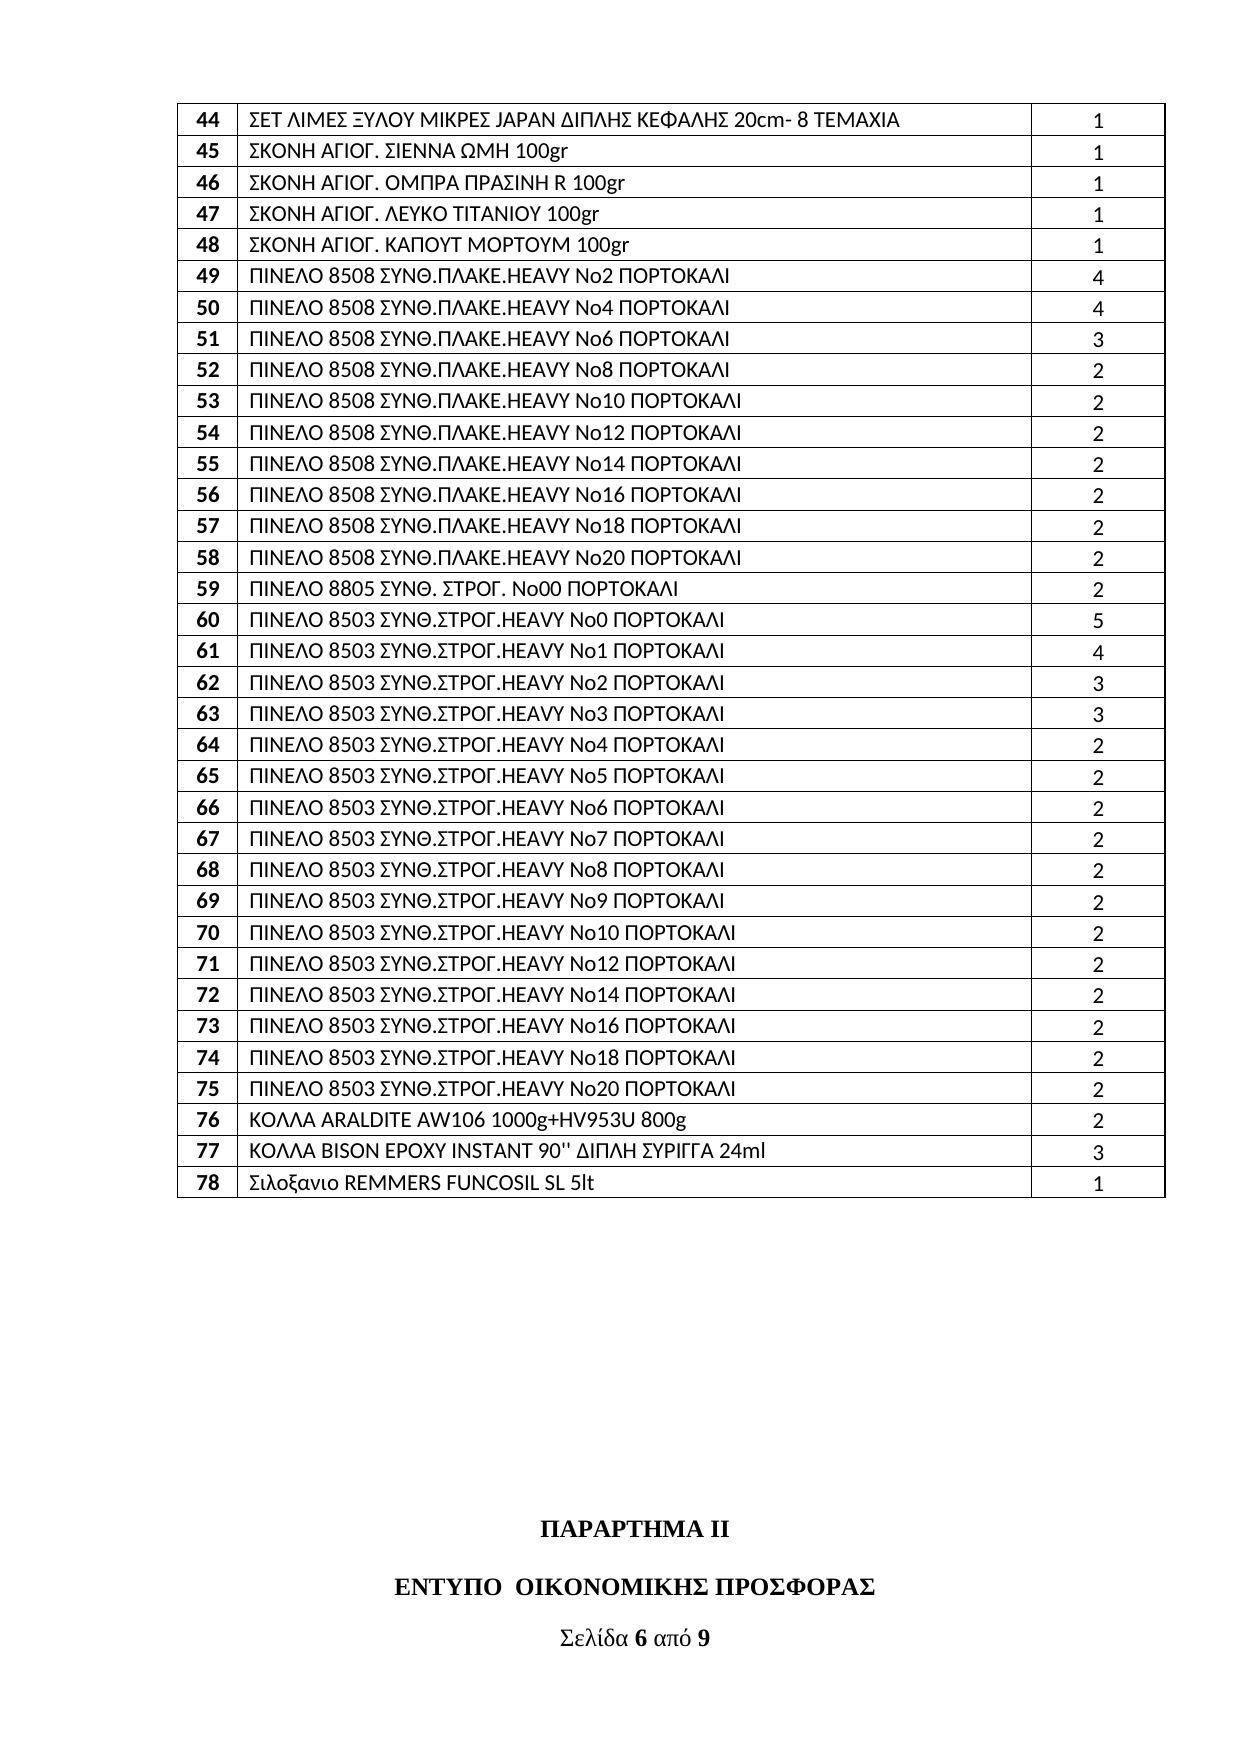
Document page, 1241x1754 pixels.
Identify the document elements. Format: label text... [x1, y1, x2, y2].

table_cell 2 [1032, 1011, 1164, 1041]
table_cell 1 [1032, 1167, 1164, 1197]
table_cell 66 [178, 792, 237, 822]
table_cell ΠΙΝΕΛΟ 8503 ΣΥΝΘ.ΣΤΡΟΓ.HEAVY Νο1 ΠΟΡΤΟΚΑΛΙ [238, 636, 1031, 666]
table_cell 2 [1032, 354, 1164, 384]
table_cell 75 [178, 1073, 237, 1103]
table_cell 46 [178, 167, 237, 197]
table_cell 4 [1032, 636, 1164, 666]
table_cell 2 [1032, 979, 1164, 1009]
table_cell 1 [1032, 104, 1164, 134]
table_cell 44 [178, 104, 237, 134]
table_cell 72 [178, 979, 237, 1009]
table_cell 47 [178, 198, 237, 228]
table_cell 2 [1032, 1073, 1164, 1103]
table_cell ΣΕΤ ΛΙΜΕΣ ΞΥΛΟΥ ΜΙΚΡΕΣ JAPAN ΔΙΠΛΗΣ ΚΕΦΑΛΗΣ 20cm- 8 ΤΕΜΑΧΙΑ [238, 104, 1031, 134]
table_cell ΣΚΟΝΗ ΑΓΙΟΓ. ΛΕΥΚΟ ΤΙΤΑΝΙΟΥ 100gr [238, 198, 1031, 228]
table_cell 5 [1032, 604, 1164, 634]
table_cell ΠΙΝΕΛΟ 8508 ΣΥΝΘ.ΠΛΑΚΕ.HEAVY Νο10 ΠΟΡΤΟΚΑΛΙ [238, 386, 1031, 416]
table_cell ΚΟΛΛΑ ARALDITE AW106 1000g+HV953U 800g [238, 1104, 1031, 1134]
table_cell ΠΙΝΕΛΟ 8503 ΣΥΝΘ.ΣΤΡΟΓ.HEAVY Νο8 ΠΟΡΤΟΚΑΛΙ [238, 854, 1031, 884]
table_cell 56 [178, 479, 237, 509]
text ΕΝΤΥΠΟ ΟΙΚΟΝΟΜΙΚΗΣ ΠΡΟΣΦΟΡΑΣ [177, 1572, 1092, 1601]
table_cell ΠΙΝΕΛΟ 8503 ΣΥΝΘ.ΣΤΡΟΓ.HEAVY Νο3 ΠΟΡΤΟΚΑΛΙ [238, 698, 1031, 728]
table_cell ΠΙΝΕΛΟ 8503 ΣΥΝΘ.ΣΤΡΟΓ.HEAVY Νο0 ΠΟΡΤΟΚΑΛΙ [238, 604, 1031, 634]
table_cell 74 [178, 1042, 237, 1072]
table_cell ΠΙΝΕΛΟ 8503 ΣΥΝΘ.ΣΤΡΟΓ.HEAVY Νο6 ΠΟΡΤΟΚΑΛΙ [238, 792, 1031, 822]
table_cell 65 [178, 761, 237, 791]
table_cell 2 [1032, 386, 1164, 416]
table_cell 2 [1032, 761, 1164, 791]
table_cell ΠΙΝΕΛΟ 8503 ΣΥΝΘ.ΣΤΡΟΓ.HEAVY Νο10 ΠΟΡΤΟΚΑΛΙ [238, 917, 1031, 947]
table_cell 2 [1032, 511, 1164, 541]
table_cell 4 [1032, 261, 1164, 291]
table_cell 2 [1032, 886, 1164, 916]
table_cell 53 [178, 386, 237, 416]
table_cell ΠΙΝΕΛΟ 8508 ΣΥΝΘ.ΠΛΑΚΕ.HEAVY Νο2 ΠΟΡΤΟΚΑΛΙ [238, 261, 1031, 291]
table_cell 1 [1032, 136, 1164, 166]
table_cell 4 [1032, 292, 1164, 322]
table_cell ΠΙΝΕΛΟ 8508 ΣΥΝΘ.ΠΛΑΚΕ.HEAVY Νο14 ΠΟΡΤΟΚΑΛΙ [238, 448, 1031, 478]
table_cell 3 [1032, 698, 1164, 728]
table_cell 2 [1032, 729, 1164, 759]
table_cell ΠΙΝΕΛΟ 8503 ΣΥΝΘ.ΣΤΡΟΓ.HEAVY Νο14 ΠΟΡΤΟΚΑΛΙ [238, 979, 1031, 1009]
table_cell ΠΙΝΕΛΟ 8508 ΣΥΝΘ.ΠΛΑΚΕ.HEAVY Νο18 ΠΟΡΤΟΚΑΛΙ [238, 511, 1031, 541]
table_cell 58 [178, 542, 237, 572]
table_cell ΠΙΝΕΛΟ 8503 ΣΥΝΘ.ΣΤΡΟΓ.HEAVY Νο18 ΠΟΡΤΟΚΑΛΙ [238, 1042, 1031, 1072]
table_cell ΣΚΟΝΗ ΑΓΙΟΓ. ΚΑΠΟΥΤ ΜΟΡΤΟΥΜ 100gr [238, 229, 1031, 259]
table_cell ΠΙΝΕΛΟ 8503 ΣΥΝΘ.ΣΤΡΟΓ.HEAVY Νο7 ΠΟΡΤΟΚΑΛΙ [238, 823, 1031, 853]
table_cell 2 [1032, 1104, 1164, 1134]
table_cell ΠΙΝΕΛΟ 8503 ΣΥΝΘ.ΣΤΡΟΓ.HEAVY Νο9 ΠΟΡΤΟΚΑΛΙ [238, 886, 1031, 916]
table_cell ΣΚΟΝΗ ΑΓΙΟΓ. ΣΙΕΝΝΑ ΩΜΗ 100gr [238, 136, 1031, 166]
table_cell ΠΙΝΕΛΟ 8508 ΣΥΝΘ.ΠΛΑΚΕ.HEAVY Νο20 ΠΟΡΤΟΚΑΛΙ [238, 542, 1031, 572]
table_cell 69 [178, 886, 237, 916]
table_cell 52 [178, 354, 237, 384]
table_cell ΠΙΝΕΛΟ 8503 ΣΥΝΘ.ΣΤΡΟΓ.HEAVY Νο20 ΠΟΡΤΟΚΑΛΙ [238, 1073, 1031, 1103]
table_cell 3 [1032, 323, 1164, 353]
table_cell 60 [178, 604, 237, 634]
table_cell 61 [178, 636, 237, 666]
text ΠΑΡΑΡΤΗΜΑ ΙΙ [177, 1514, 1092, 1543]
table_cell 49 [178, 261, 237, 291]
table_cell 1 [1032, 229, 1164, 259]
table_cell ΠΙΝΕΛΟ 8503 ΣΥΝΘ.ΣΤΡΟΓ.HEAVY Νο12 ΠΟΡΤΟΚΑΛΙ [238, 948, 1031, 978]
table_cell 2 [1032, 417, 1164, 447]
table_cell ΣΚΟΝΗ ΑΓΙΟΓ. ΟΜΠΡΑ ΠΡΑΣΙΝΗ R 100gr [238, 167, 1031, 197]
table_cell 76 [178, 1104, 237, 1134]
table_cell ΠΙΝΕΛΟ 8508 ΣΥΝΘ.ΠΛΑΚΕ.HEAVY Νο16 ΠΟΡΤΟΚΑΛΙ [238, 479, 1031, 509]
table_cell 2 [1032, 1042, 1164, 1072]
table_cell ΠΙΝΕΛΟ 8503 ΣΥΝΘ.ΣΤΡΟΓ.HEAVY Νο16 ΠΟΡΤΟΚΑΛΙ [238, 1011, 1031, 1041]
table_cell 59 [178, 573, 237, 603]
table_cell 2 [1032, 448, 1164, 478]
table_cell 2 [1032, 542, 1164, 572]
table_cell 73 [178, 1011, 237, 1041]
table_cell ΚΟΛΛΑ BISON EPOXY INSTANT 90'' ΔΙΠΛΗ ΣΥΡΙΓΓΑ 24ml [238, 1136, 1031, 1166]
table_cell 45 [178, 136, 237, 166]
table_cell 50 [178, 292, 237, 322]
table_cell ΠΙΝΕΛΟ 8503 ΣΥΝΘ.ΣΤΡΟΓ.HEAVY Νο4 ΠΟΡΤΟΚΑΛΙ [238, 729, 1031, 759]
table_cell 64 [178, 729, 237, 759]
table_cell ΠΙΝΕΛΟ 8805 ΣΥΝΘ. ΣΤΡΟΓ. Νο00 ΠΟΡΤΟΚΑΛΙ [238, 573, 1031, 603]
table_cell 51 [178, 323, 237, 353]
table_cell 2 [1032, 854, 1164, 884]
table_cell 3 [1032, 667, 1164, 697]
table_cell 57 [178, 511, 237, 541]
table_cell 1 [1032, 167, 1164, 197]
table_cell 77 [178, 1136, 237, 1166]
table_cell 70 [178, 917, 237, 947]
table_cell 1 [1032, 198, 1164, 228]
table_cell 2 [1032, 917, 1164, 947]
table_cell 2 [1032, 948, 1164, 978]
table_cell 2 [1032, 573, 1164, 603]
table_cell 67 [178, 823, 237, 853]
table_cell 3 [1032, 1136, 1164, 1166]
table_cell ΠΙΝΕΛΟ 8508 ΣΥΝΘ.ΠΛΑΚΕ.HEAVY Νο12 ΠΟΡΤΟΚΑΛΙ [238, 417, 1031, 447]
table_cell 78 [178, 1167, 237, 1197]
table_cell ΠΙΝΕΛΟ 8508 ΣΥΝΘ.ΠΛΑΚΕ.HEAVY Νο8 ΠΟΡΤΟΚΑΛΙ [238, 354, 1031, 384]
table_cell 54 [178, 417, 237, 447]
table_cell 2 [1032, 792, 1164, 822]
table_cell 55 [178, 448, 237, 478]
table_cell ΠΙΝΕΛΟ 8503 ΣΥΝΘ.ΣΤΡΟΓ.HEAVY Νο2 ΠΟΡΤΟΚΑΛΙ [238, 667, 1031, 697]
table_cell 2 [1032, 479, 1164, 509]
table_cell 2 [1032, 823, 1164, 853]
table_cell ΠΙΝΕΛΟ 8503 ΣΥΝΘ.ΣΤΡΟΓ.HEAVY Νο5 ΠΟΡΤΟΚΑΛΙ [238, 761, 1031, 791]
table_cell 48 [178, 229, 237, 259]
table_cell 63 [178, 698, 237, 728]
table_cell 68 [178, 854, 237, 884]
table_cell 71 [178, 948, 237, 978]
table_cell ΠΙΝΕΛΟ 8508 ΣΥΝΘ.ΠΛΑΚΕ.HEAVY Νο4 ΠΟΡΤΟΚΑΛΙ [238, 292, 1031, 322]
table_cell Σιλοξανιο REMMERS FUNCOSIL SL 5lt [238, 1167, 1031, 1197]
table_cell 62 [178, 667, 237, 697]
table_cell ΠΙΝΕΛΟ 8508 ΣΥΝΘ.ΠΛΑΚΕ.HEAVY Νο6 ΠΟΡΤΟΚΑΛΙ [238, 323, 1031, 353]
